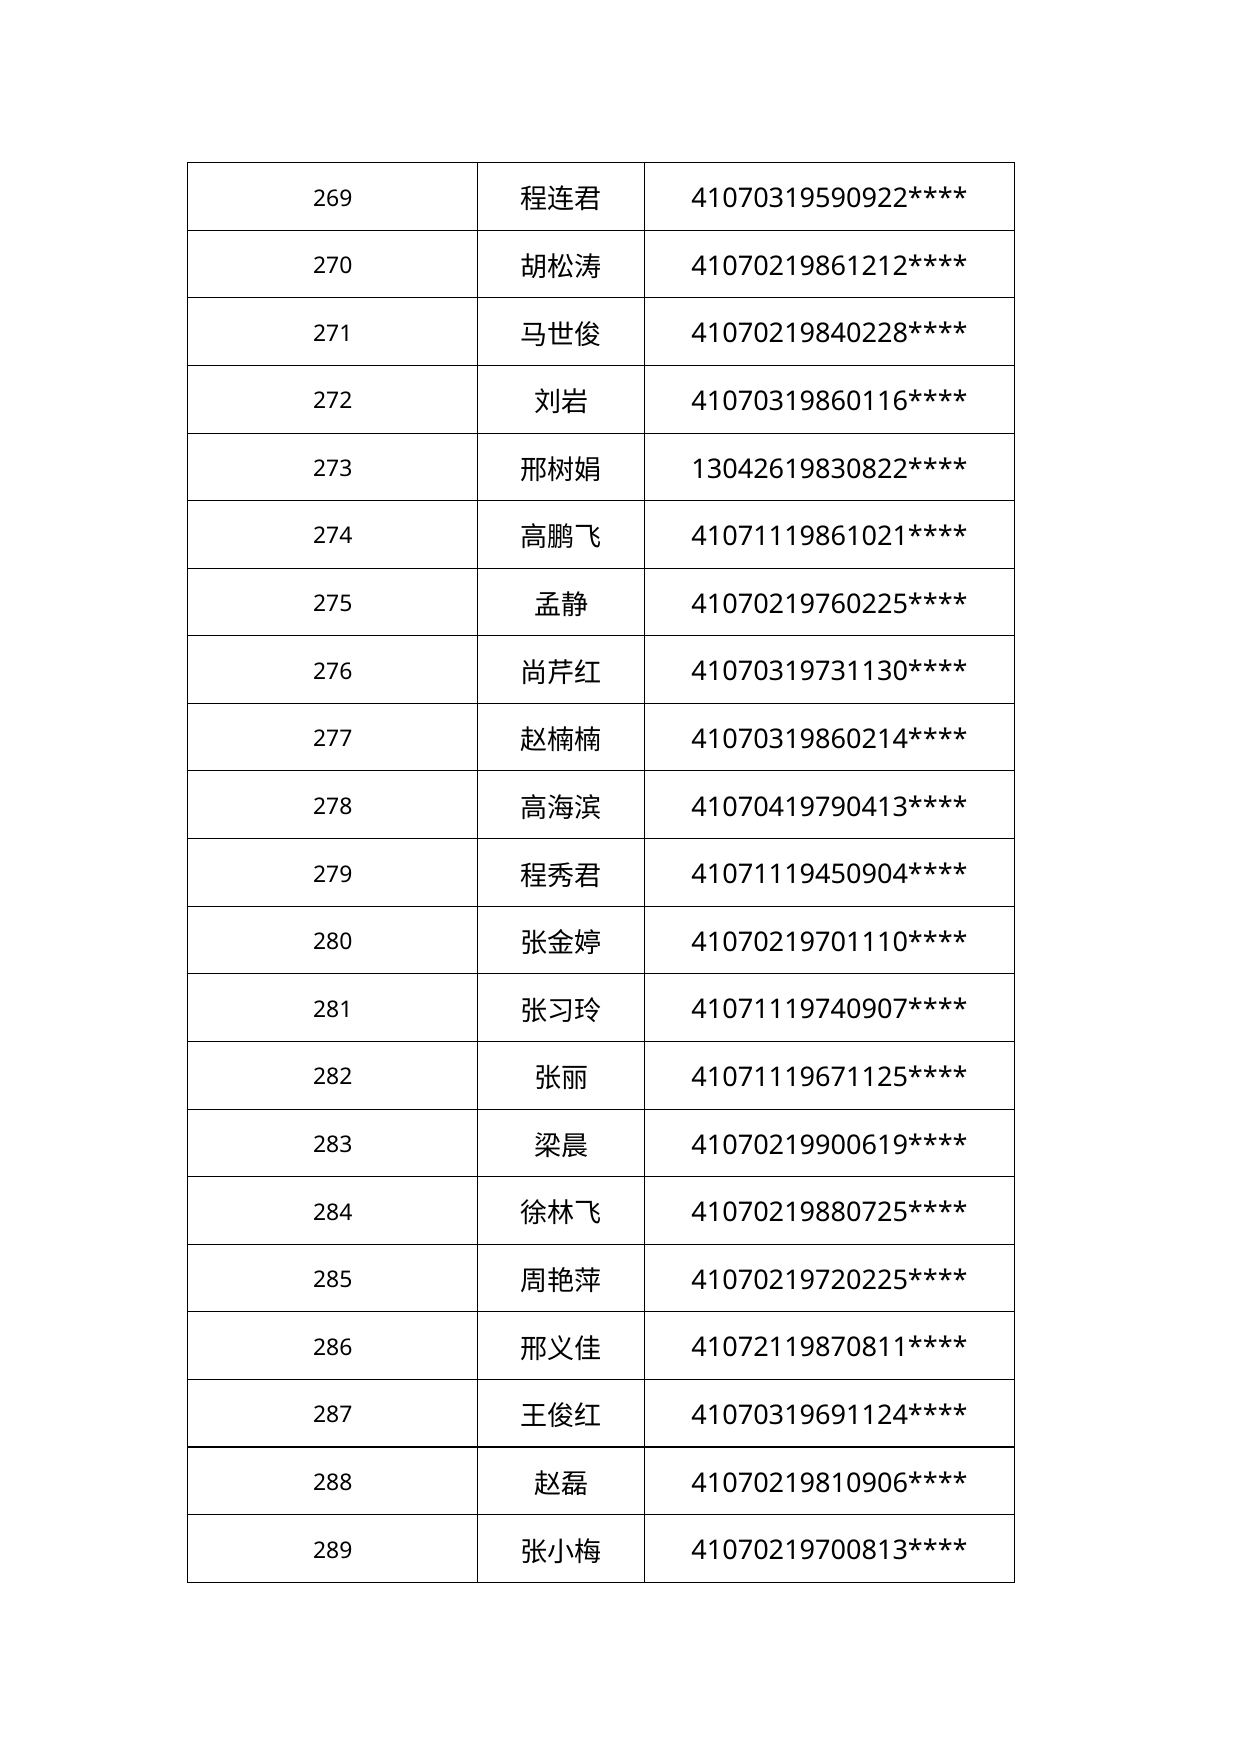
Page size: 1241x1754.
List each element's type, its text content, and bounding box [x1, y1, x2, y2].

table_cell 41070219720225**** [645, 1245, 1014, 1311]
table_cell 王俊红 [478, 1380, 644, 1446]
table_cell 梁晨 [478, 1110, 644, 1176]
table_cell 周艳萍 [478, 1245, 644, 1311]
table_cell 41070219861212**** [645, 231, 1014, 297]
table_cell 269 [188, 163, 477, 229]
table_cell 41072119870811**** [645, 1312, 1014, 1379]
table_cell 284 [188, 1177, 477, 1244]
table_cell 286 [188, 1312, 477, 1379]
table_cell 279 [188, 839, 477, 906]
table_cell 270 [188, 231, 477, 297]
table_cell 41070319860214**** [645, 704, 1014, 770]
table_cell 276 [188, 636, 477, 703]
table_cell 尚芹红 [478, 636, 644, 703]
table_cell 张习玲 [478, 974, 644, 1041]
table_cell 张小梅 [478, 1515, 644, 1582]
table_cell 胡松涛 [478, 231, 644, 297]
table_cell 288 [188, 1448, 477, 1514]
table_cell 41071119450904**** [645, 839, 1014, 906]
table_cell 41070419790413**** [645, 771, 1014, 838]
table_cell 277 [188, 704, 477, 770]
table_cell 41070319860116**** [645, 366, 1014, 432]
table_cell 邢义佳 [478, 1312, 644, 1379]
table_cell 41070219880725**** [645, 1177, 1014, 1244]
table_cell 41070219760225**** [645, 569, 1014, 635]
table_cell 张金婷 [478, 907, 644, 973]
table_cell 41070319731130**** [645, 636, 1014, 703]
table_cell 马世俊 [478, 298, 644, 365]
table_cell 程秀君 [478, 839, 644, 906]
table_cell 273 [188, 434, 477, 500]
table_cell 赵磊 [478, 1448, 644, 1514]
table_cell 281 [188, 974, 477, 1041]
table_cell 282 [188, 1042, 477, 1108]
table_cell 278 [188, 771, 477, 838]
table_cell 41070219810906**** [645, 1448, 1014, 1514]
table_cell 41071119740907**** [645, 974, 1014, 1041]
table_cell 41070219900619**** [645, 1110, 1014, 1176]
table_cell 287 [188, 1380, 477, 1446]
table_cell 41071119861021**** [645, 501, 1014, 568]
table_cell 41071119671125**** [645, 1042, 1014, 1108]
table_cell 41070219840228**** [645, 298, 1014, 365]
table_cell 41070219701110**** [645, 907, 1014, 973]
table_cell 高鹏飞 [478, 501, 644, 568]
table_cell 289 [188, 1515, 477, 1582]
table_cell 272 [188, 366, 477, 432]
table_cell 41070319590922**** [645, 163, 1014, 229]
table_cell 275 [188, 569, 477, 635]
table_cell 285 [188, 1245, 477, 1311]
table_cell 徐林飞 [478, 1177, 644, 1244]
table_cell 赵楠楠 [478, 704, 644, 770]
table_cell 张丽 [478, 1042, 644, 1108]
table_cell 283 [188, 1110, 477, 1176]
table_cell 280 [188, 907, 477, 973]
table_cell 274 [188, 501, 477, 568]
table_cell 程连君 [478, 163, 644, 229]
table_cell 13042619830822**** [645, 434, 1014, 500]
table_cell 孟静 [478, 569, 644, 635]
table_cell 刘岩 [478, 366, 644, 432]
table_cell 41070219700813**** [645, 1515, 1014, 1582]
table_cell 高海滨 [478, 771, 644, 838]
table_cell 271 [188, 298, 477, 365]
table_cell 41070319691124**** [645, 1380, 1014, 1446]
table_cell 邢树娟 [478, 434, 644, 500]
